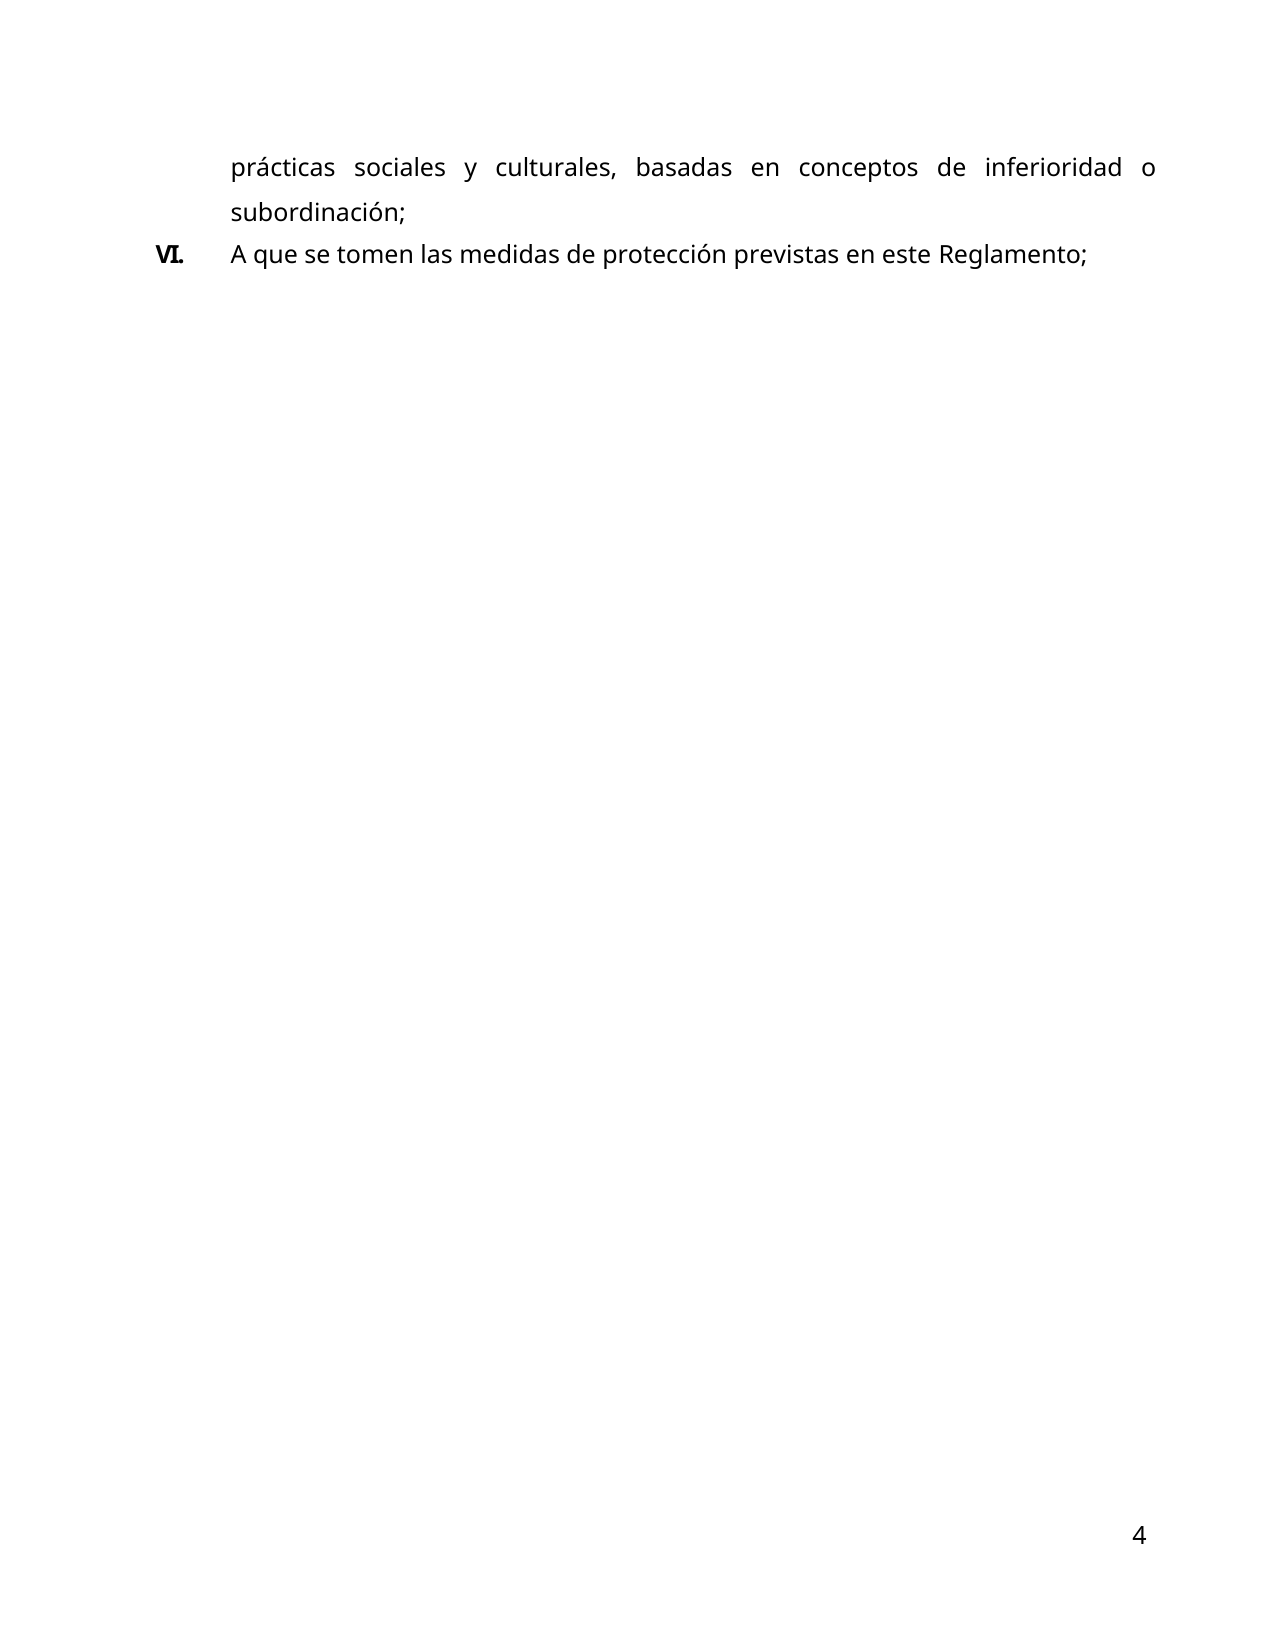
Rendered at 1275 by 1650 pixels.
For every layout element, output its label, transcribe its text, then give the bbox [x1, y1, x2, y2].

list A que se tomen las medidas de protección previstas en este Reglamento; [155, 238, 1169, 269]
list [155, 150, 1157, 228]
